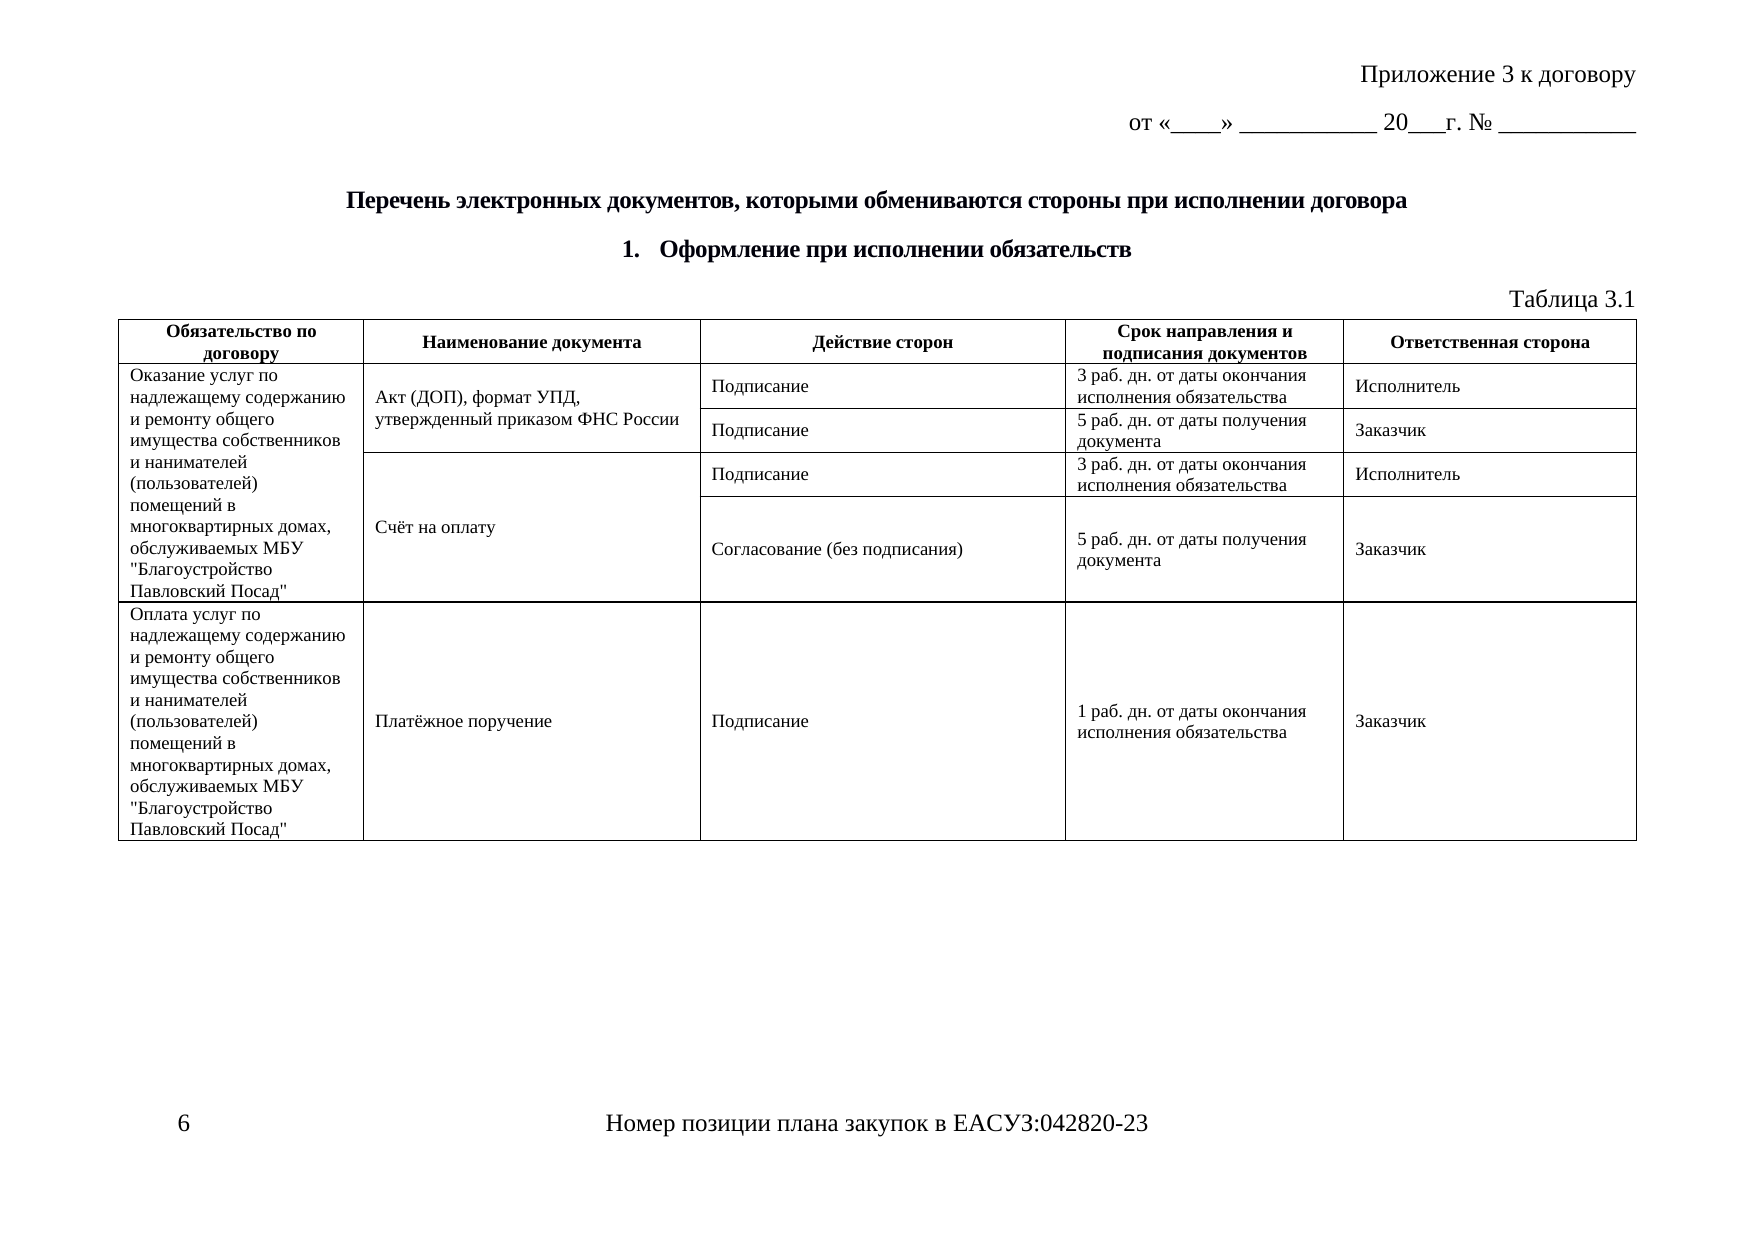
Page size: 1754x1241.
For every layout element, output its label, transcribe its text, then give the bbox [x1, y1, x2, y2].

table_cell Оплата услуг по надлежащему содержанию и ремонту общего имущества собственников и нанимателей (пользователей) помещений в многоквартирных домах, обслуживаемых МБУ "Благоустройство Павловский Посад" [119, 603, 363, 840]
table_header Наименование документа [364, 320, 700, 363]
table_cell 3 раб. дн. от даты окончания исполнения обязательства [1066, 453, 1343, 496]
table_cell Подписание [701, 453, 1065, 496]
table_cell Заказчик [1344, 497, 1636, 601]
table_cell Исполнитель [1344, 453, 1636, 496]
table_cell Согласование (без подписания) [701, 497, 1065, 601]
table_cell 5 раб. дн. от даты получения документа [1066, 497, 1343, 601]
table_cell Подписание [701, 409, 1065, 452]
table_cell Оказание услуг по надлежащему содержанию и ремонту общего имущества собственников и нанимателей (пользователей) помещений в многоквартирных домах, обслуживаемых МБУ "Благоустройство Павловский Посад" [119, 364, 363, 601]
table_cell Счёт на оплату [364, 453, 700, 601]
table_cell Заказчик [1344, 409, 1636, 452]
table_cell 5 раб. дн. от даты получения документа [1066, 409, 1343, 452]
text Приложение 3 к договору [118, 59, 1636, 88]
subtitle Перечень электронных документов, которыми обмениваются стороны при исполнении договора [118, 185, 1636, 214]
table_cell Подписание [701, 603, 1065, 840]
table_cell Платёжное поручение [364, 603, 700, 840]
table_cell Акт (ДОП), формат УПД, утвержденный приказом ФНС России [364, 364, 700, 452]
table_cell Заказчик [1344, 603, 1636, 840]
table_header Срок направления и подписания документов [1066, 320, 1343, 363]
table_cell 3 раб. дн. от даты окончания исполнения обязательства [1066, 364, 1343, 407]
table_header Действие сторон [701, 320, 1065, 363]
text от «____» ___________ 20___г. № ___________ [118, 107, 1636, 135]
table_header Ответственная сторона [1344, 320, 1636, 363]
table_cell 1 раб. дн. от даты окончания исполнения обязательства [1066, 603, 1343, 840]
table_cell Исполнитель [1344, 364, 1636, 407]
subtitle Оформление при исполнении обязательств [118, 234, 1636, 263]
table_header Обязательство по договору [119, 320, 363, 363]
text Таблица 3.1 [118, 284, 1636, 313]
table_cell Подписание [701, 364, 1065, 407]
